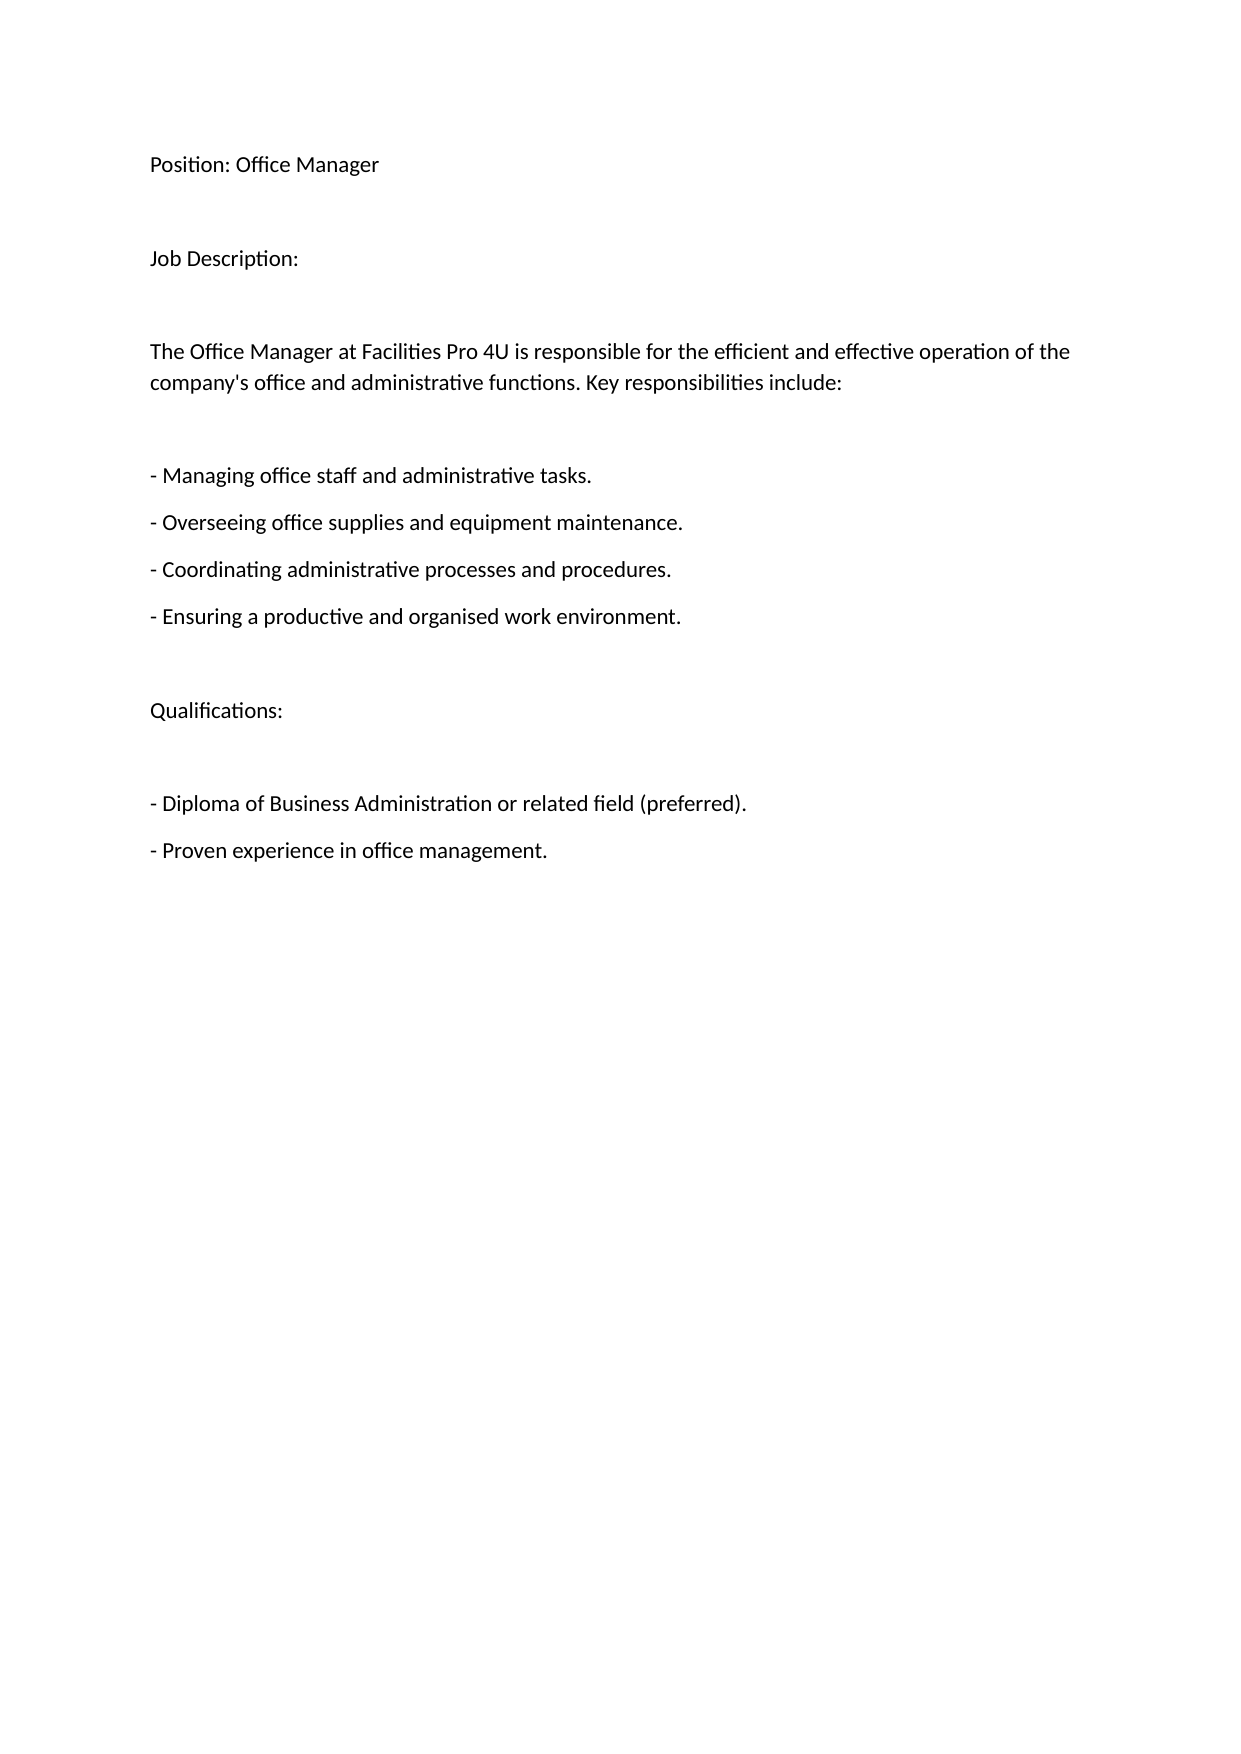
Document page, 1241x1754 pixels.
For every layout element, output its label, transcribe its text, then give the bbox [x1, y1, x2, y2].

text - Overseeing office supplies and equipment maintenance. [150, 508, 1090, 536]
text - Proven experience in office management. [150, 836, 1090, 864]
text - Diploma of Business Administration or related field (preferred). [150, 789, 1090, 818]
text The Office Manager at Facilities Pro 4U is responsible for the efficient and effective operation of the company's office and administrative functions. Key responsibilities include: [150, 337, 1090, 396]
text Job Description: [150, 244, 1090, 272]
text - Ensuring a productive and organised work environment. [150, 602, 1090, 630]
text - Managing office staff and administrative tasks. [150, 461, 1090, 489]
text - Coordinating administrative processes and procedures. [150, 555, 1090, 583]
text Qualifications: [150, 696, 1090, 724]
text Position: Office Manager [150, 150, 1090, 178]
